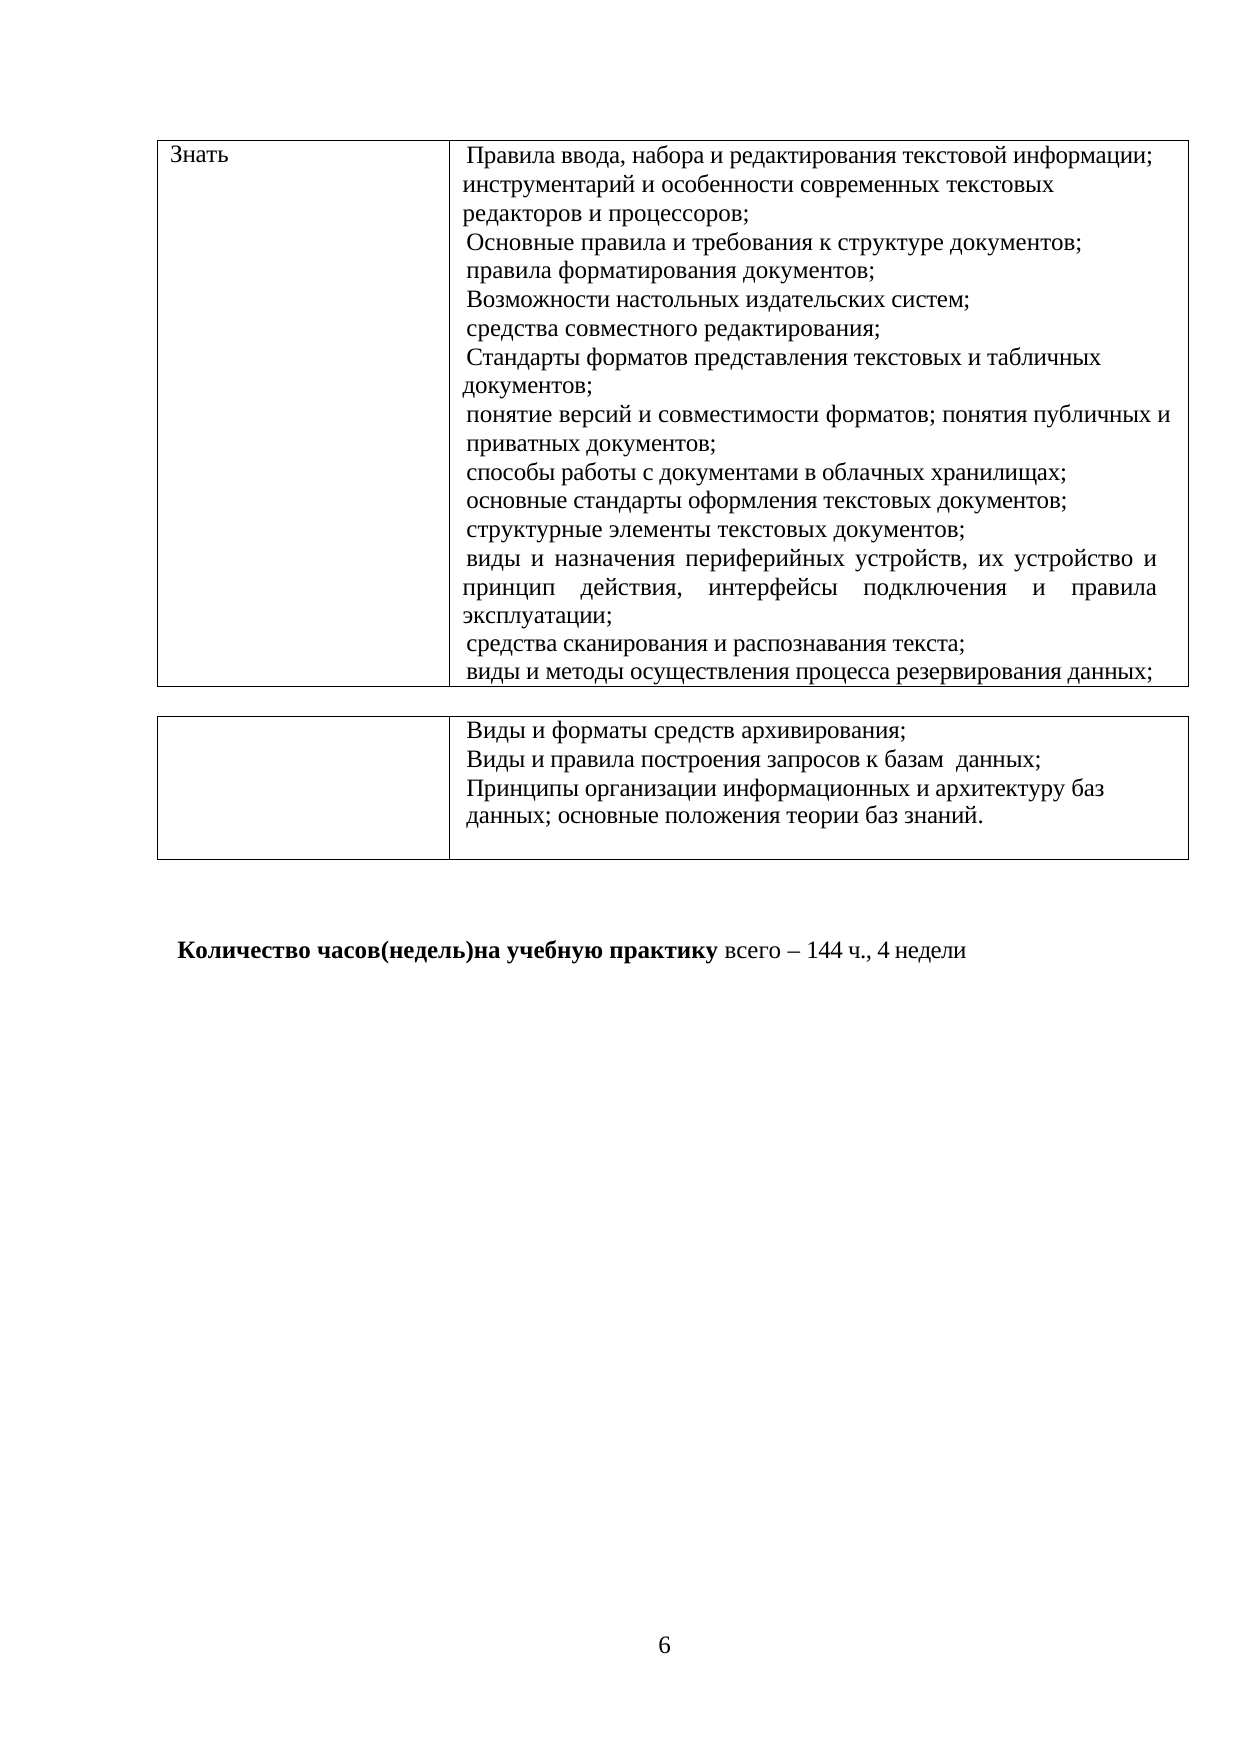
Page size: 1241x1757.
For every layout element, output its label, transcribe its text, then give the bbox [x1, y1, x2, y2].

table_header Виды и форматы средств архивирования; Виды и правила построения запросов к базам данных; Принципы организации информационных и архитектуру баз данных; основные положения теории баз знаний. [450, 717, 1188, 859]
table_header Правила ввода, набора и редактирования текстовой информации; инструментарий и особенности современных текстовых редакторов и процессоров; Основные правила и требования к структуре документов; правила форматирования документов; Возможности настольных издательских систем; средства совместного редактирования; Стандарты форматов представления текстовых и табличных документов; понятие версий и совместимости форматов; понятия публичных и приватных документов; способы работы с документами в облачных хранилищах; основные стандарты оформления текстовых документов; структурные элементы текстовых документов; виды и назначения периферийных устройств, их устройство и принцип действия, интерфейсы подключения и правила эксплуатации; средства сканирования и распознавания текста; виды и методы осуществления процесса резервирования данных; [450, 141, 1188, 686]
text Количество часов(недель)на учебную практику всего – 144 ч., 4 недели [177, 935, 1211, 964]
table_header Знать [158, 141, 449, 686]
table_header [158, 717, 449, 859]
